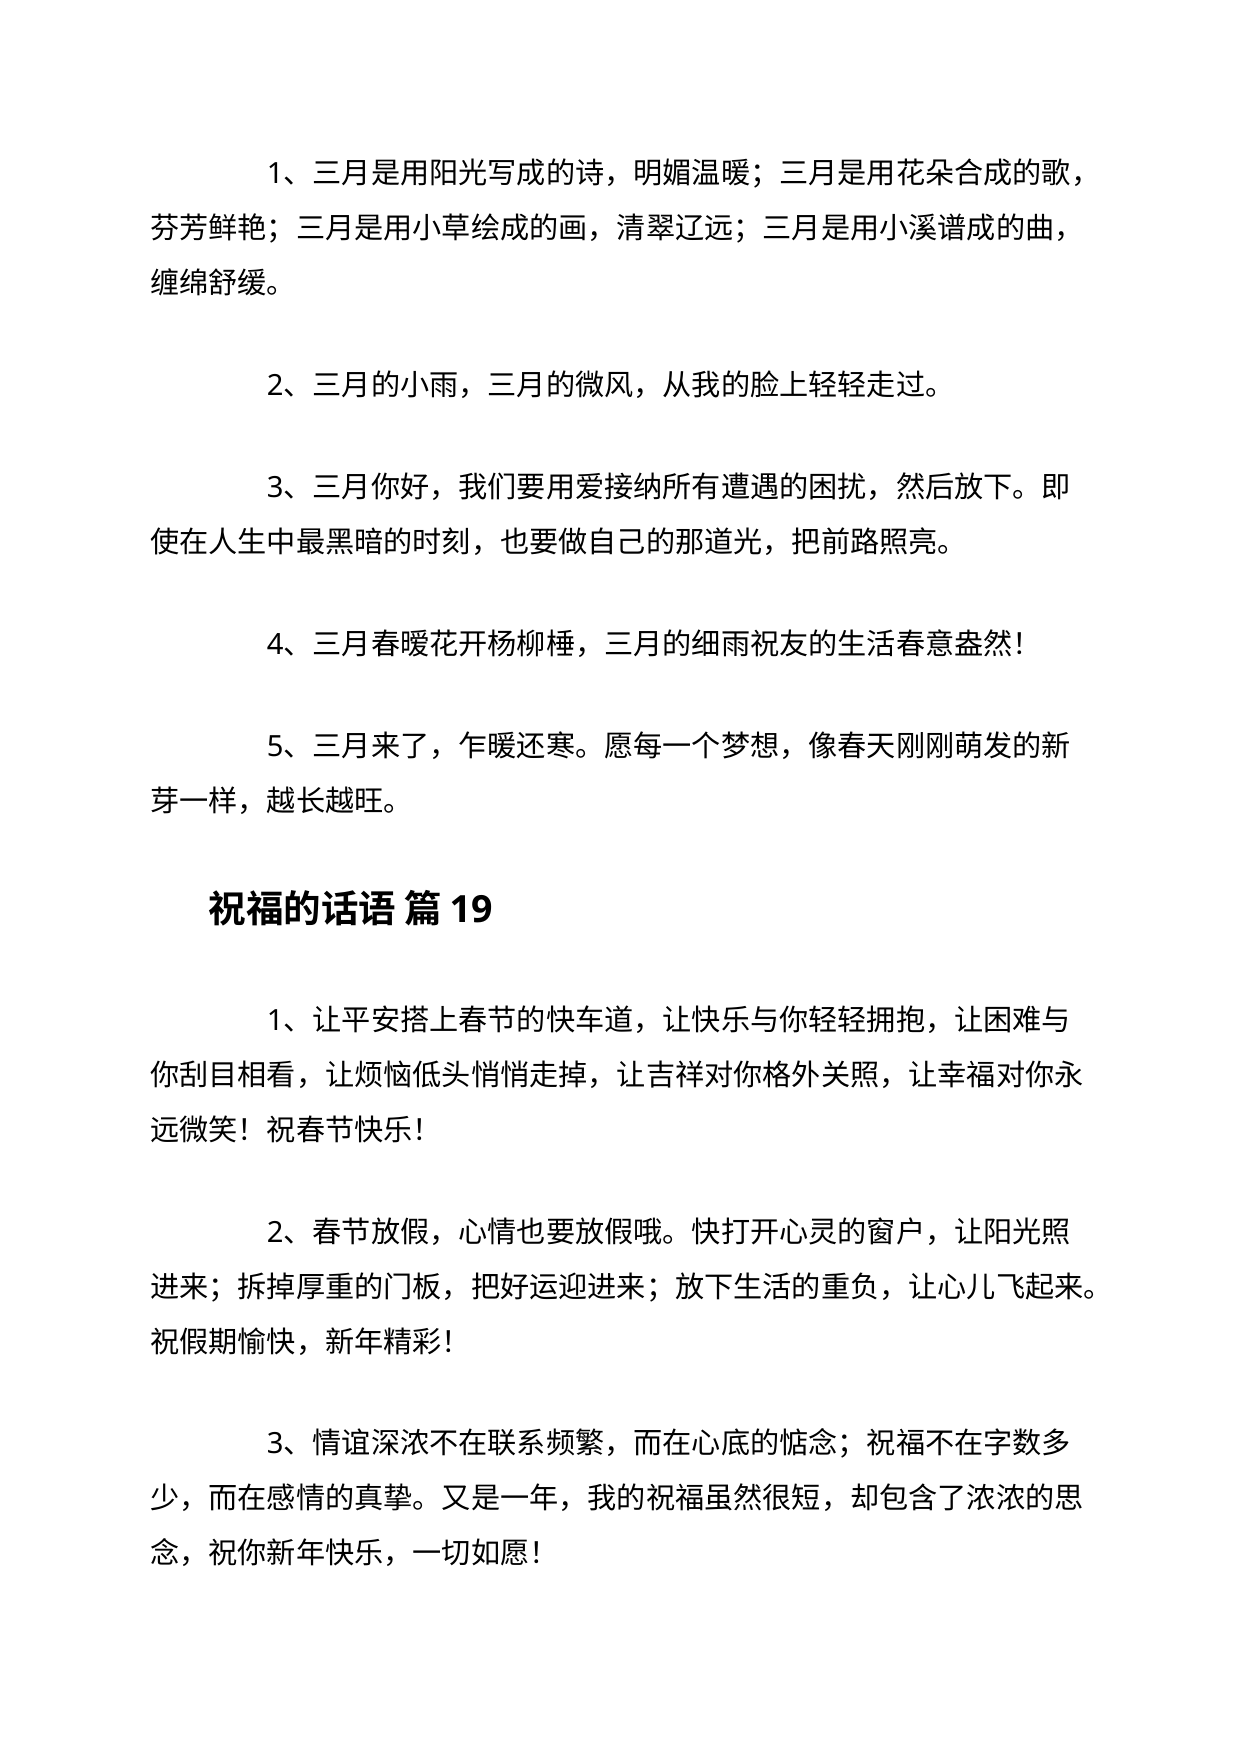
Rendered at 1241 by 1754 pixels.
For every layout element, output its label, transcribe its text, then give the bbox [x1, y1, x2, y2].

text 4、三月春暧花开杨柳棰，三月的细雨祝友的生活春意盎然！ [150, 620, 1090, 663]
text 1、让平安搭上春节的快车道，让快乐与你轻轻拥抱，让困难与你刮目相看，让烦恼低头悄悄走掉，让吉祥对你格外关照，让幸福对你永远微笑！祝春节快乐！ [150, 997, 1090, 1149]
text 2、春节放假，心情也要放假哦。快打开心灵的窗户，让阳光照进来；拆掉厚重的门板，把好运迎进来；放下生活的重负，让心儿飞起来。祝假期愉快，新年精彩！ [150, 1208, 1090, 1361]
text 3、三月你好，我们要用爱接纳所有遭遇的困扰，然后放下。即使在人生中最黑暗的时刻，也要做自己的那道光，把前路照亮。 [150, 464, 1090, 561]
text 2、三月的小雨，三月的微风，从我的脸上轻轻走过。 [150, 362, 1090, 404]
text 1、三月是用阳光写成的诗，明媚温暖；三月是用花朵合成的歌，芬芳鲜艳；三月是用小草绘成的画，清翠辽远；三月是用小溪谱成的曲，缠绵舒缓。 [150, 150, 1090, 302]
text 5、三月来了，乍暖还寒。愿每一个梦想，像春天刚刚萌发的新芽一样，越长越旺。 [150, 722, 1090, 820]
text 3、情谊深浓不在联系频繁，而在心底的惦念；祝福不在字数多少，而在感情的真挚。又是一年，我的祝福虽然很短，却包含了浓浓的思念，祝你新年快乐，一切如愿！ [150, 1420, 1090, 1572]
text 祝福的话语 篇19 [150, 879, 1090, 934]
